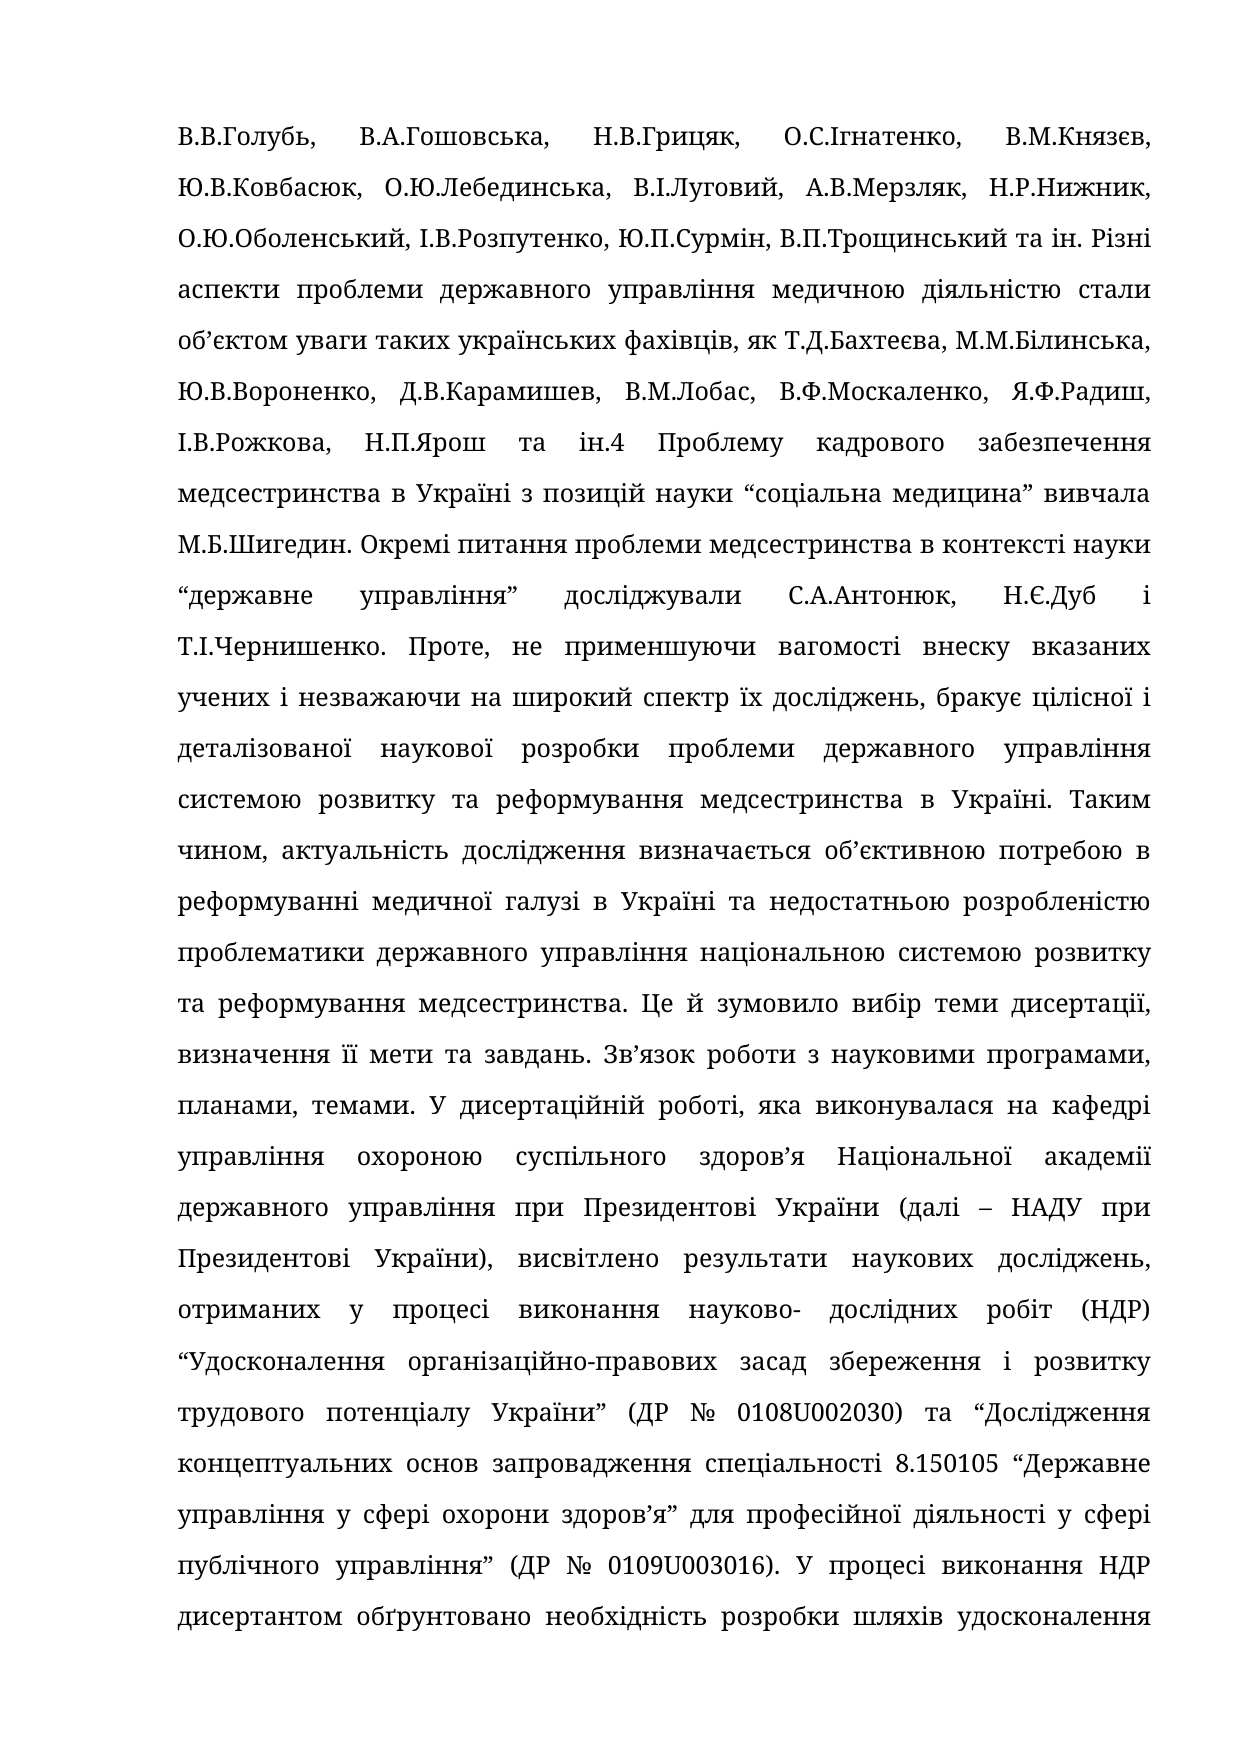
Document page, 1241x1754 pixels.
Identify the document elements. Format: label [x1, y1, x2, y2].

text [177, 118, 1152, 1632]
